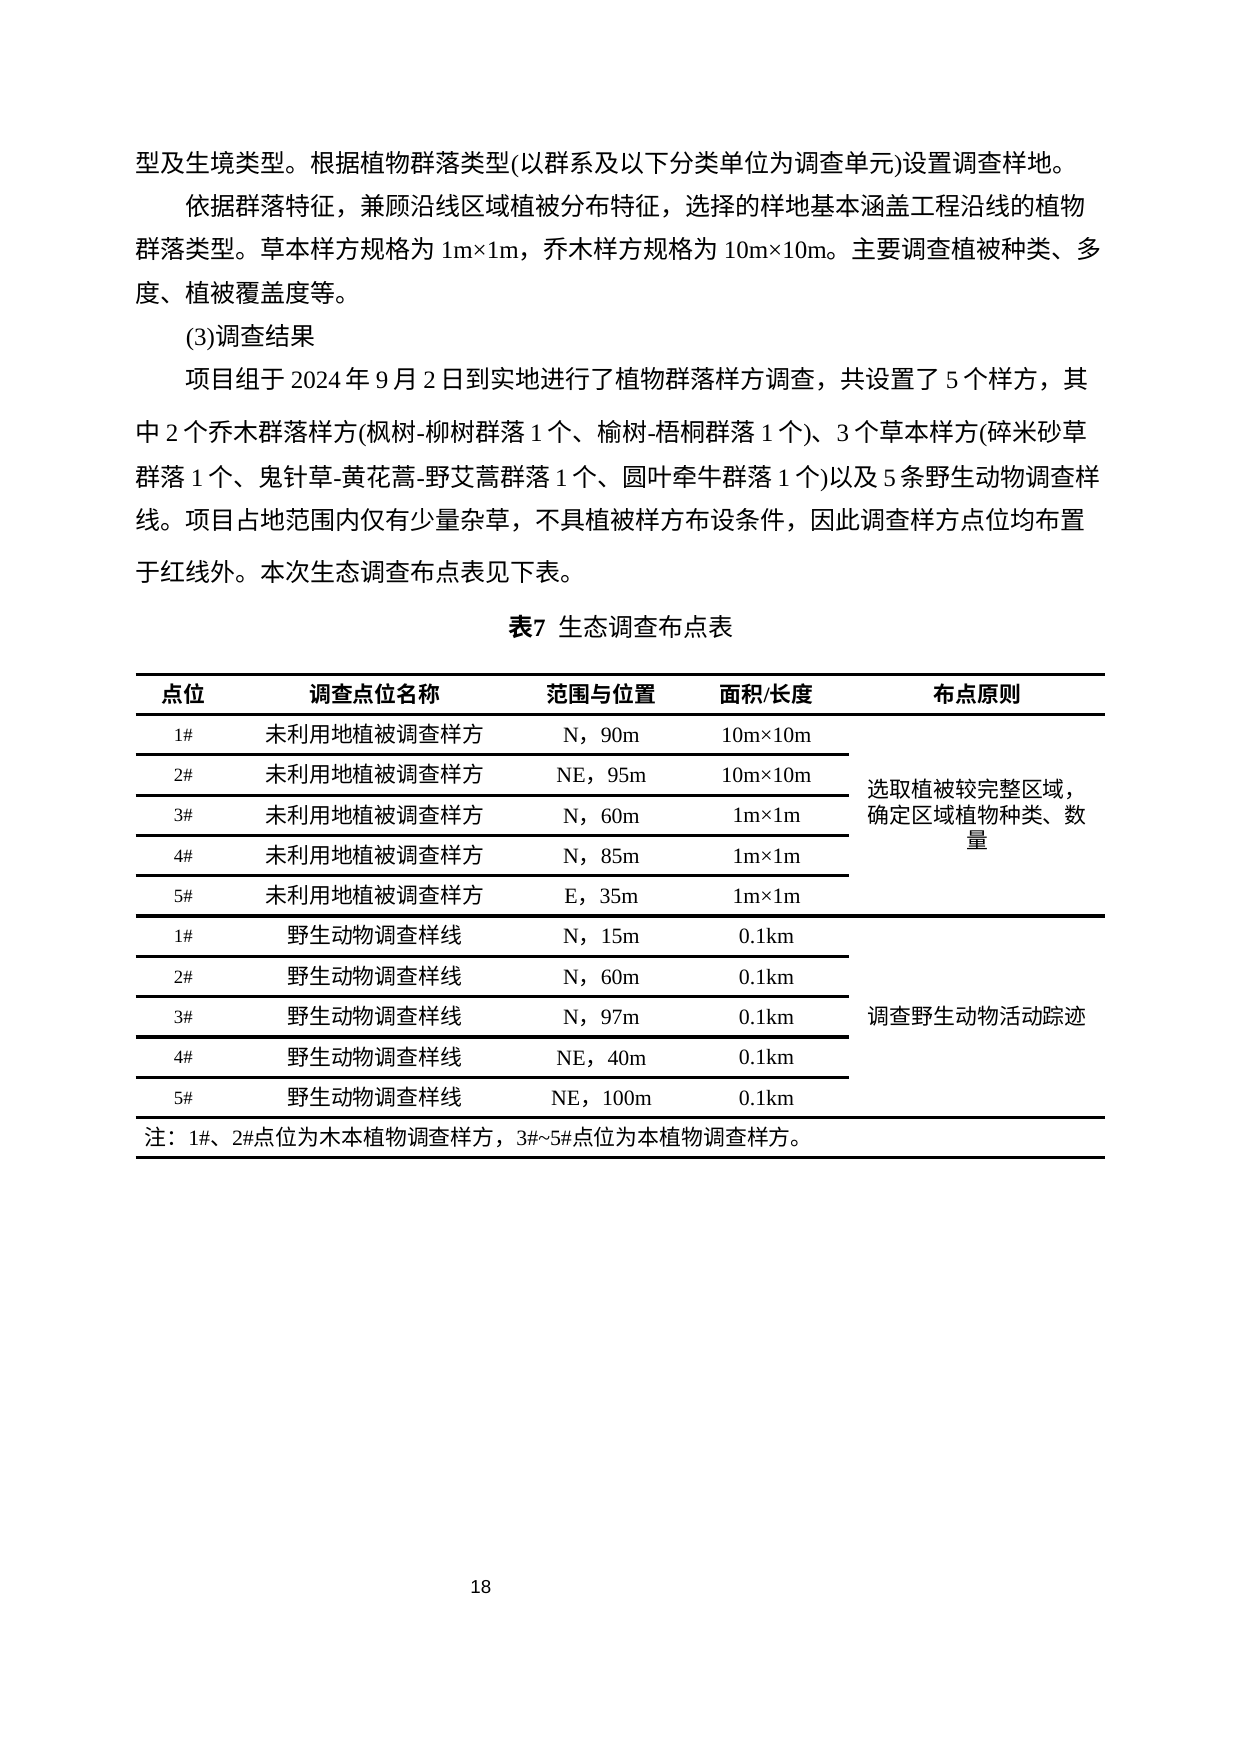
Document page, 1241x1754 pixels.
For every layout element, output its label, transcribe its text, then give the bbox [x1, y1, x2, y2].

table_cell 2# [136, 756, 231, 793]
table_cell 野生动物调查样线 [231, 958, 518, 995]
table_cell 未利用地植被调查样方 [231, 837, 518, 874]
table_header 面积/长度 [684, 676, 849, 713]
table_cell 1m×1m [684, 797, 849, 834]
table_cell 1m×1m [684, 837, 849, 874]
table_cell N，90m [519, 716, 684, 753]
table_cell N，15m [519, 918, 684, 955]
table_cell 未利用地植被调查样方 [231, 756, 518, 793]
table_cell 未利用地植被调查样方 [231, 716, 518, 753]
table_cell 调查野生动物活动踪迹 [849, 918, 1105, 1116]
table_cell 10m×10m [684, 756, 849, 793]
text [136, 149, 1105, 178]
table_cell 4# [136, 1039, 231, 1076]
table_header 范围与位置 [519, 676, 684, 713]
table_cell 0.1km [684, 998, 849, 1035]
table_cell 注：1#、2#点位为木本植物调查样方，3#~5#点位为本植物调查样方。 [136, 1119, 1105, 1156]
table_cell 未利用地植被调查样方 [231, 877, 518, 914]
table_header 点位 [136, 676, 231, 713]
table_cell 野生动物调查样线 [231, 918, 518, 955]
table_cell 2# [136, 958, 231, 995]
table_cell 未利用地植被调查样方 [231, 797, 518, 834]
table_cell N，85m [519, 837, 684, 874]
table_cell 5# [136, 1079, 231, 1116]
table_cell 1# [136, 918, 231, 955]
table_cell E，35m [519, 877, 684, 914]
table_cell 3# [136, 797, 231, 834]
table_cell NE，100m [519, 1079, 684, 1116]
table_cell 0.1km [684, 958, 849, 995]
table_cell 0.1km [684, 1039, 849, 1076]
table_cell N，60m [519, 797, 684, 834]
table_header 调查点位名称 [231, 676, 518, 713]
table_cell 野生动物调查样线 [231, 1079, 518, 1116]
text (3)调查结果 [136, 322, 1105, 351]
table_cell NE，95m [519, 756, 684, 793]
table_cell N，60m [519, 958, 684, 995]
table_cell 3# [136, 998, 231, 1035]
table_cell NE，40m [519, 1039, 684, 1076]
table_cell 1# [136, 716, 231, 753]
list 生态调查布点表 [136, 607, 1105, 643]
table_cell 0.1km [684, 918, 849, 955]
text 依据群落特征，兼顾沿线区域植被分布特征，选择的样地基本涵盖工程沿线的植物群落类型。草本样方规格为1m×1m，乔木样方规格为10m×10m。主要调查植被种类、多度、植被覆盖度等。 [136, 192, 1105, 307]
text 项目组于2024年9月2日到实地进行了植物群落样方调查，共设置了5个样方，其中2个乔木群落样方(枫树-柳树群落1个、榆树-梧桐群落1个)、3个草本样方(碎米砂草群落1个、鬼针草-黄花蒿-野艾蒿群落1个、圆叶牵牛群落1个)以及5条野生动物调查样线。项目占地范围内仅有少量杂草，不具植被样方布设条件，因此调查样方点位均布置于红线外。本次生态调查布点表见下表。 [136, 365, 1105, 589]
table_header 布点原则 [849, 676, 1105, 713]
table_cell 5# [136, 877, 231, 914]
table_cell 1m×1m [684, 877, 849, 914]
table_cell 0.1km [684, 1079, 849, 1116]
table_cell 选取植被较完整区域，确定区域植物种类、数量 [849, 716, 1105, 914]
table_cell 4# [136, 837, 231, 874]
table_cell 10m×10m [684, 716, 849, 753]
table_cell 野生动物调查样线 [231, 1039, 518, 1076]
table_cell 野生动物调查样线 [231, 998, 518, 1035]
table_cell N，97m [519, 998, 684, 1035]
